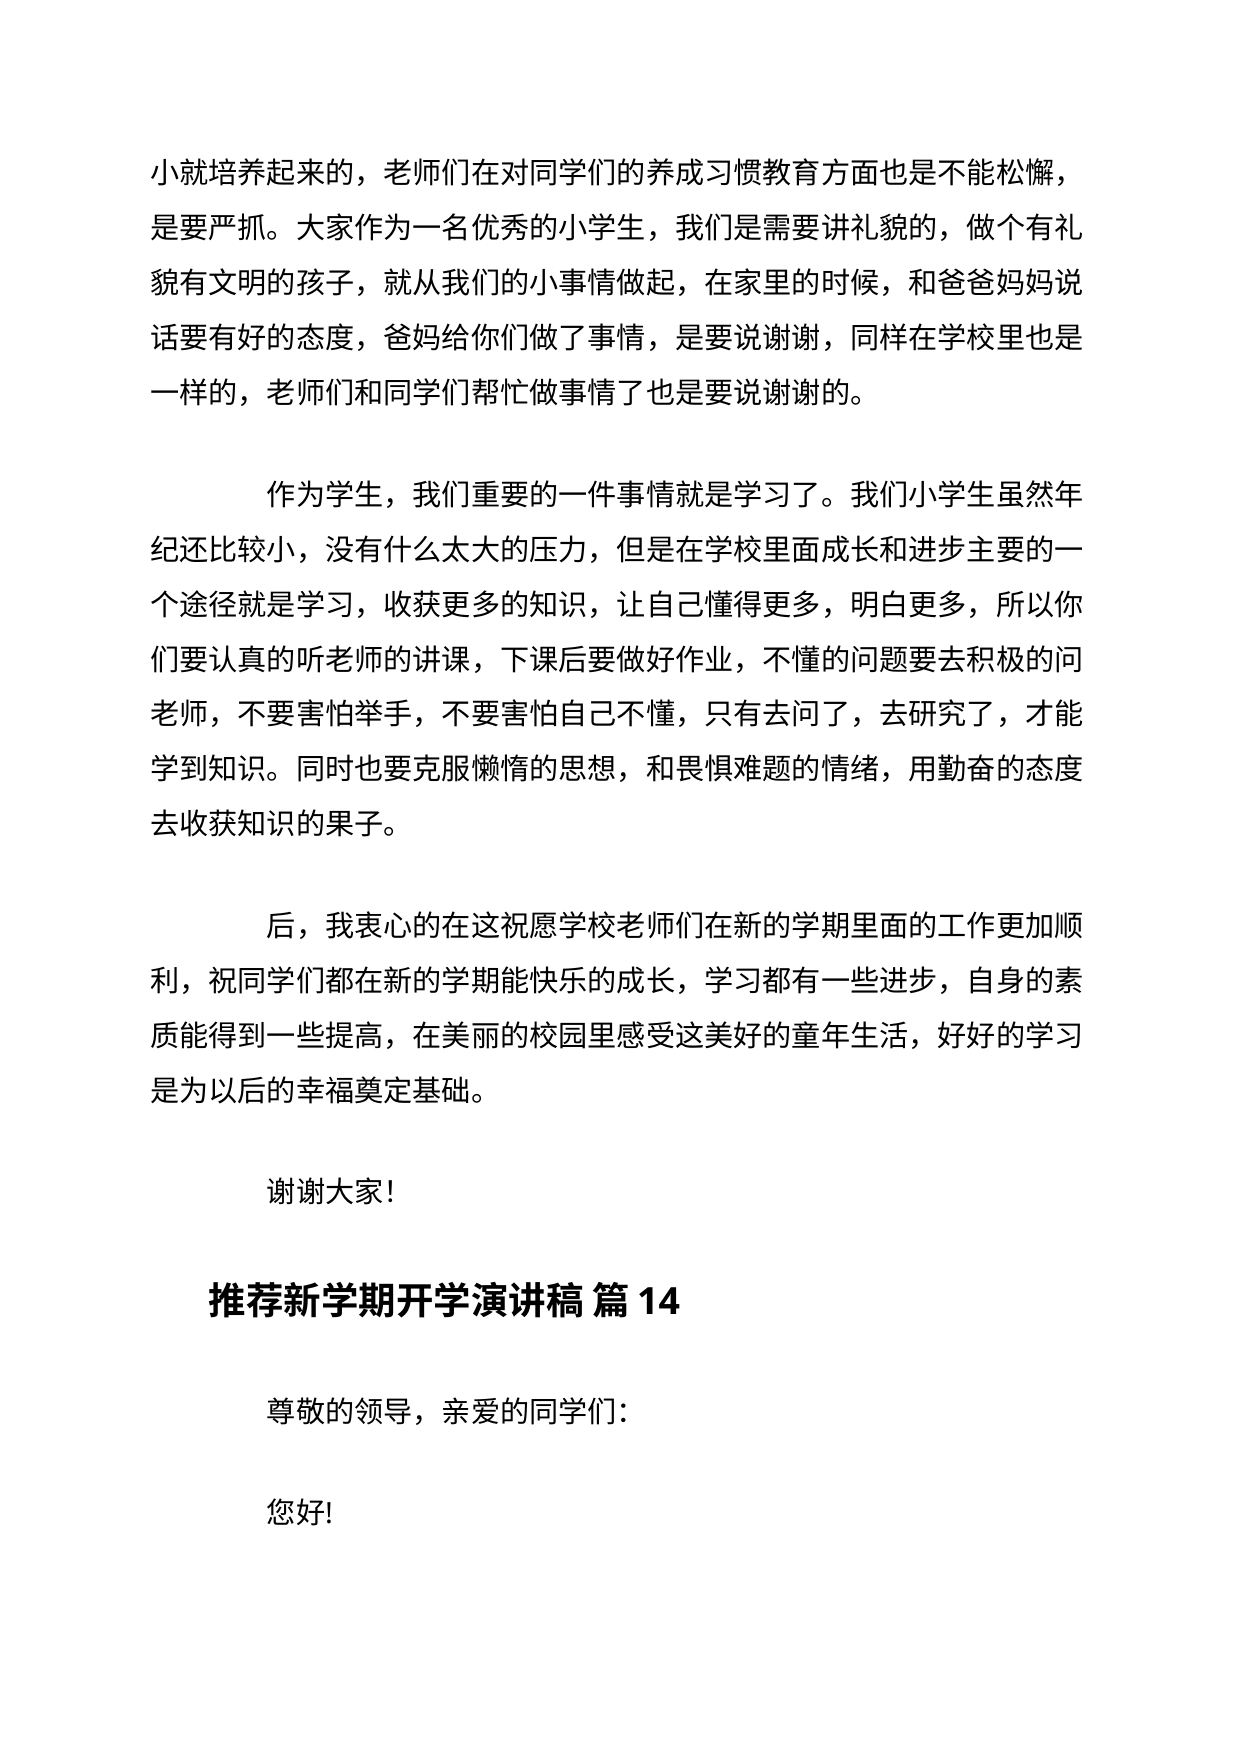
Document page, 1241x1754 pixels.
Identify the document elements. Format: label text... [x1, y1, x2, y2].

text 谢谢大家！ [150, 1169, 1090, 1211]
text 您好! [150, 1490, 1090, 1532]
text 后，我衷心的在这祝愿学校老师们在新的学期里面的工作更加顺利，祝同学们都在新的学期能快乐的成长，学习都有一些进步，自身的素质能得到一些提高，在美丽的校园里感受这美好的童年生活，好好的学习是为以后的幸福奠定基础。 [150, 902, 1090, 1109]
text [150, 150, 1090, 412]
text 作为学生，我们重要的一件事情就是学习了。我们小学生虽然年纪还比较小，没有什么太大的压力，但是在学校里面成长和进步主要的一个途径就是学习，收获更多的知识，让自己懂得更多，明白更多，所以你们要认真的听老师的讲课，下课后要做好作业，不懂的问题要去积极的问老师，不要害怕举手，不要害怕自己不懂，只有去问了，去研究了，才能学到知识。同时也要克服懒惰的思想，和畏惧难题的情绪，用勤奋的态度去收获知识的果子。 [150, 471, 1090, 843]
text 推荐新学期开学演讲稿 篇14 [150, 1271, 1090, 1325]
text 尊敬的领导，亲爱的同学们： [150, 1388, 1090, 1431]
